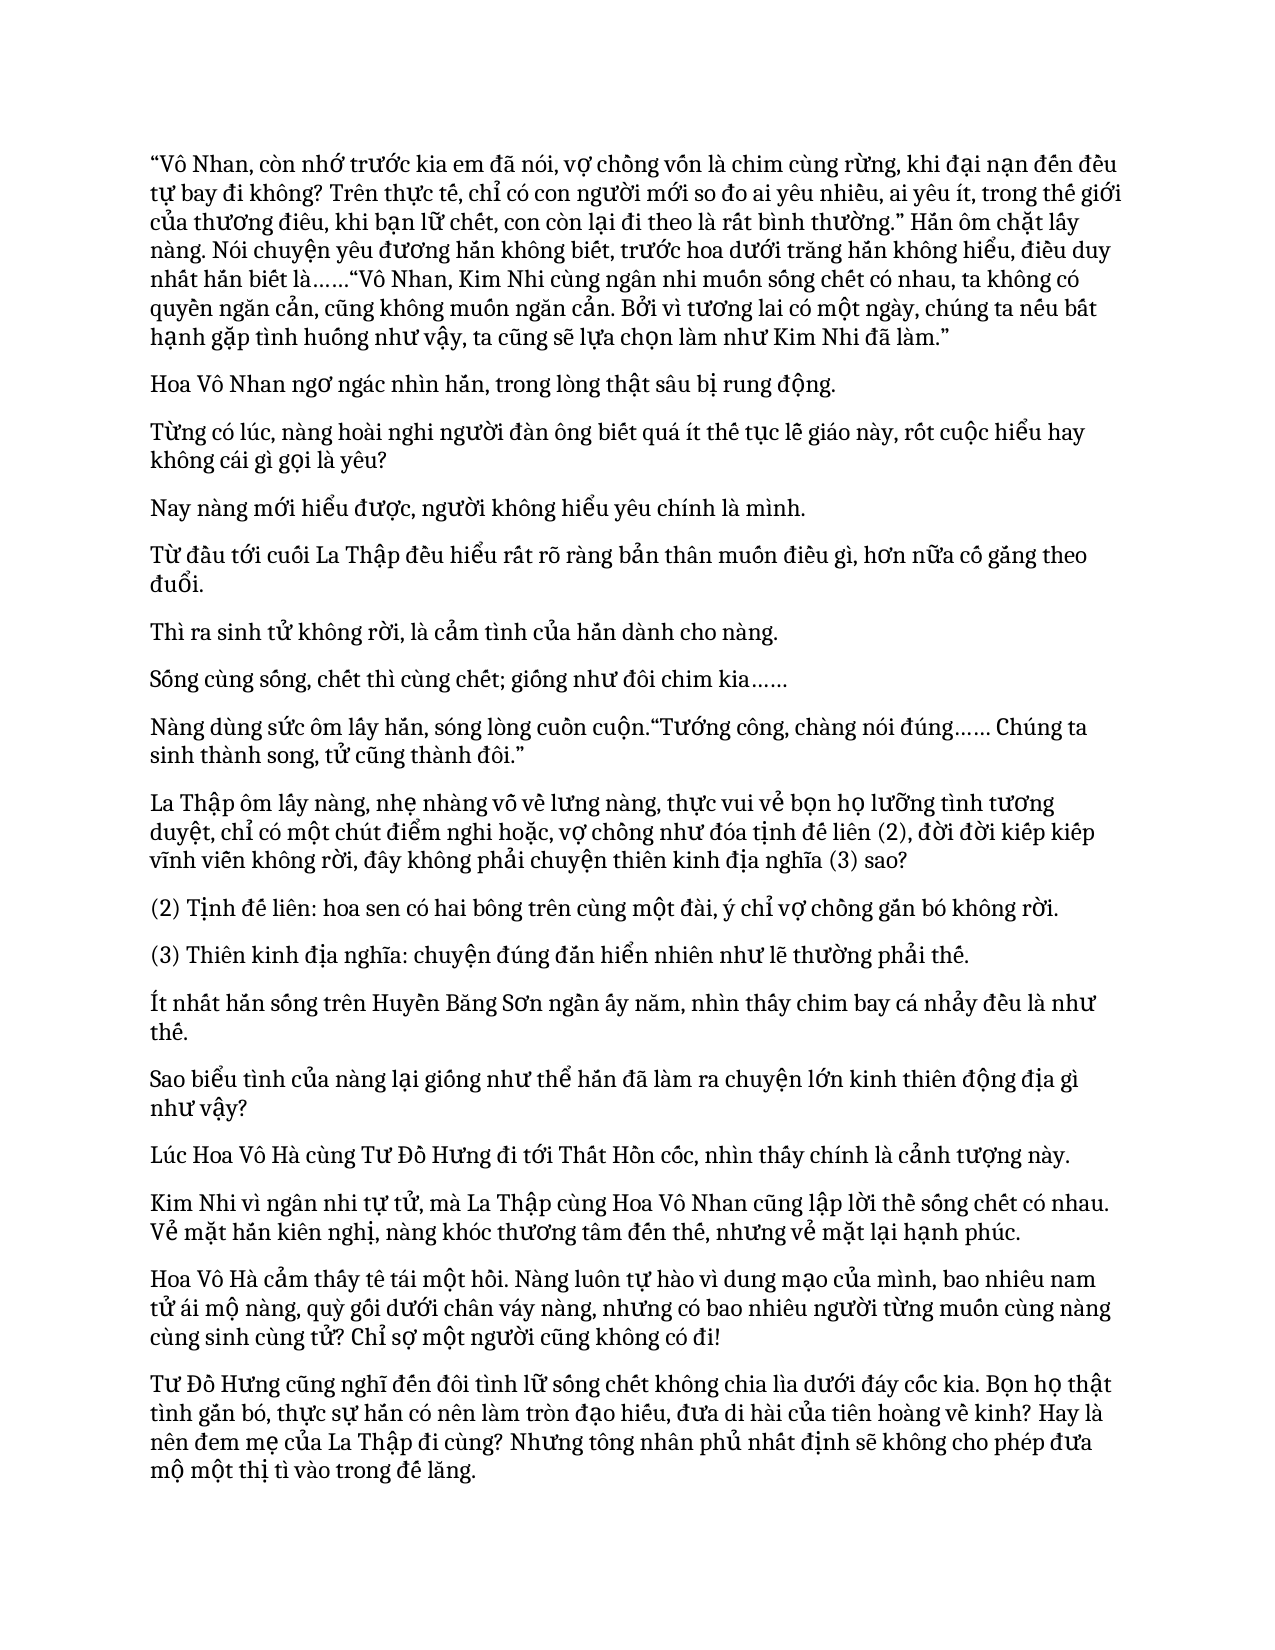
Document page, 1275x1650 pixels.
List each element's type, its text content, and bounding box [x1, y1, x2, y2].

text “Vô Nhan, còn nhớ trước kia em đã nói, vợ chồng vốn là chim cùng rừng, khi đại nạn đến đều tự bay đi không? Trên thực tế, chỉ có con người mới so đo ai yêu nhiều, ai yêu ít, trong thế giới của thương điêu, khi bạn lữ chết, con còn lại đi theo là rất bình thường.” Hắn ôm chặt lấy nàng. Nói chuyện yêu đương hắn không biết, trước hoa dưới trăng hắn không hiểu, điều duy nhất hắn biết là……“Vô Nhan, Kim Nhi cùng ngân nhi muốn sống chết có nhau, ta không có quyền ngăn cản, cũng không muốn ngăn cản. Bởi vì tương lai có một ngày, chúng ta nếu bất hạnh gặp tình huống như vậy, ta cũng sẽ lựa chọn làm như Kim Nhi đã làm.” [150, 150, 1125, 351]
text (2) Tịnh đế liên: hoa sen có hai bông trên cùng một đài, ý chỉ vợ chồng gắn bó không rời. [150, 894, 1125, 922]
text Ít nhất hắn sống trên Huyền Băng Sơn ngần ấy năm, nhìn thấy chim bay cá nhảy đều là như thế. [150, 989, 1125, 1046]
text Tư Đồ Hưng cũng nghĩ đến đôi tình lữ sống chết không chia lìa dưới đáy cốc kia. Bọn họ thật tình gắn bó, thực sự hắn có nên làm tròn đạo hiếu, đưa di hài của tiên hoàng về kinh? Hay là nên đem mẹ của La Thập đi cùng? Nhưng tông nhân phủ nhất định sẽ không cho phép đưa mộ một thị tì vào trong đế lăng. [150, 1370, 1125, 1485]
text Kim Nhi vì ngân nhi tự tử, mà La Thập cùng Hoa Vô Nhan cũng lập lời thề sống chết có nhau. Vẻ mặt hắn kiên nghị, nàng khóc thương tâm đến thế, nhưng vẻ mặt lại hạnh phúc. [150, 1189, 1125, 1246]
text Lúc Hoa Vô Hà cùng Tư Đồ Hưng đi tới Thất Hồn cốc, nhìn thấy chính là cảnh tượng này. [150, 1141, 1125, 1170]
text Sao biểu tình của nàng lại giống như thể hắn đã làm ra chuyện lớn kinh thiên động địa gì như vậy? [150, 1065, 1125, 1122]
text Từ đầu tới cuối La Thập đều hiểu rất rõ ràng bản thân muốn điều gì, hơn nữa cố gắng theo đuổi. [150, 541, 1125, 599]
text Nay nàng mới hiểu được, người không hiểu yêu chính là mình. [150, 494, 1125, 522]
text Thì ra sinh tử không rời, là cảm tình của hắn dành cho nàng. [150, 617, 1125, 646]
text Sống cùng sống, chết thì cùng chết; giống như đôi chim kia…… [150, 665, 1125, 694]
text La Thập ôm lấy nàng, nhẹ nhàng vỗ về lưng nàng, thực vui vẻ bọn họ lưỡng tình tương duyệt, chỉ có một chút điểm nghi hoặc, vợ chồng như đóa tịnh đế liên (2), đời đời kiếp kiếp vĩnh viễn không rời, đây không phải chuyện thiên kinh địa nghĩa (3) sao? [150, 789, 1125, 875]
text (3) Thiên kinh địa nghĩa: chuyện đúng đắn hiển nhiên như lẽ thường phải thế. [150, 941, 1125, 970]
text Hoa Vô Nhan ngơ ngác nhìn hắn, trong lòng thật sâu bị rung động. [150, 370, 1125, 399]
text Từng có lúc, nàng hoài nghi người đàn ông biết quá ít thế tục lễ giáo này, rốt cuộc hiểu hay không cái gì gọi là yêu? [150, 417, 1125, 475]
text Hoa Vô Hà cảm thấy tê tái một hồi. Nàng luôn tự hào vì dung mạo của mình, bao nhiêu nam tử ái mộ nàng, quỳ gối dưới chân váy nàng, nhưng có bao nhiêu người từng muốn cùng nàng cùng sinh cùng tử? Chỉ sợ một người cũng không có đi! [150, 1265, 1125, 1351]
text Nàng dùng sức ôm lấy hắn, sóng lòng cuồn cuộn.“Tướng công, chàng nói đúng…… Chúng ta sinh thành song, tử cũng thành đôi.” [150, 712, 1125, 770]
